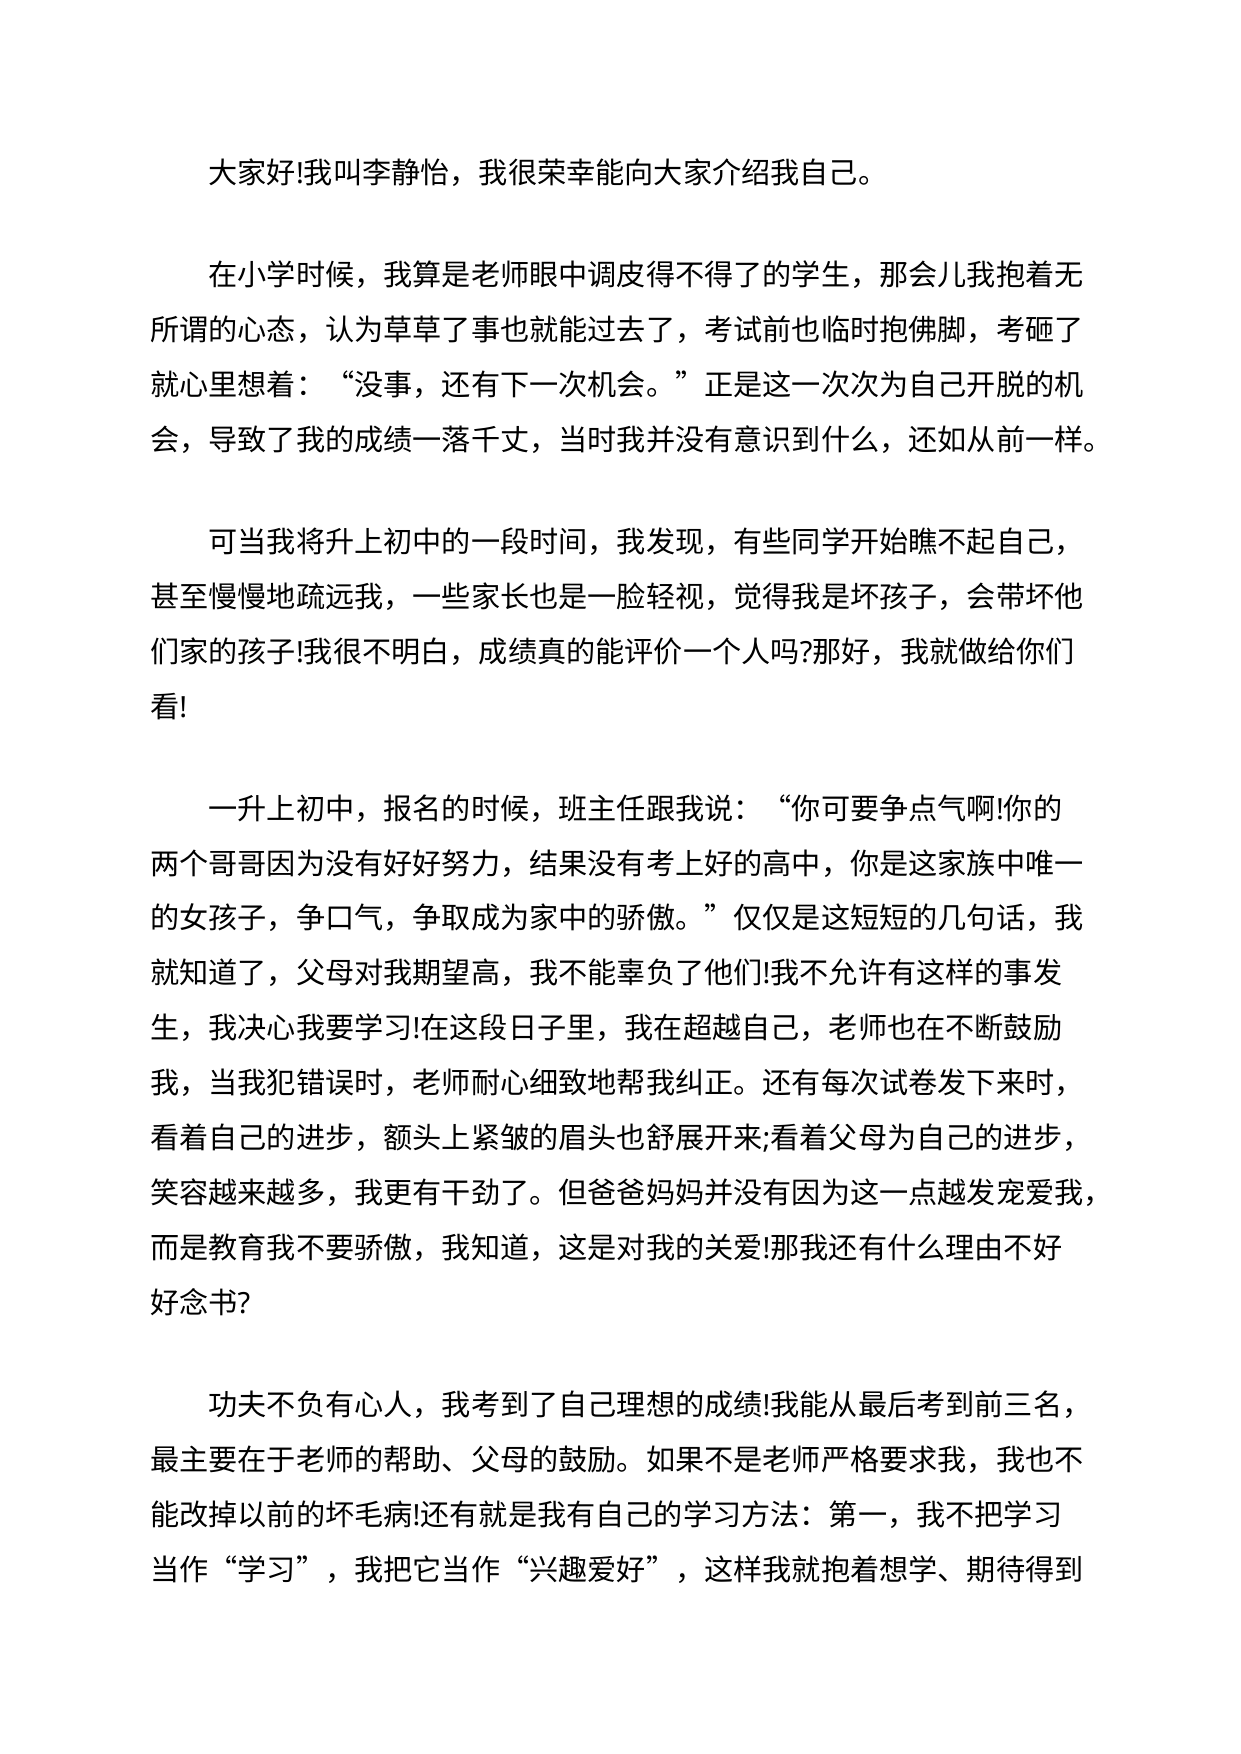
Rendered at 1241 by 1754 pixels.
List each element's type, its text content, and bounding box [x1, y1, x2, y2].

text 在小学时候，我算是老师眼中调皮得不得了的学生，那会儿我抱着无所谓的心态，认为草草了事也就能过去了，考试前也临时抱佛脚，考砸了就心里想着：“没事，还有下一次机会。”正是这一次次为自己开脱的机会，导致了我的成绩一落千丈，当时我并没有意识到什么，还如从前一样。 [150, 252, 1090, 459]
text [150, 1382, 1090, 1589]
text 一升上初中，报名的时候，班主任跟我说：“你可要争点气啊!你的两个哥哥因为没有好好努力，结果没有考上好的高中，你是这家族中唯一的女孩子，争口气，争取成为家中的骄傲。”仅仅是这短短的几句话，我就知道了，父母对我期望高，我不能辜负了他们!我不允许有这样的事发生，我决心我要学习!在这段日子里，我在超越自己，老师也在不断鼓励我，当我犯错误时，老师耐心细致地帮我纠正。还有每次试卷发下来时，看着自己的进步，额头上紧皱的眉头也舒展开来;看着父母为自己的进步，笑容越来越多，我更有干劲了。但爸爸妈妈并没有因为这一点越发宠爱我，而是教育我不要骄傲，我知道，这是对我的关爱!那我还有什么理由不好好念书? [150, 785, 1090, 1322]
text 大家好!我叫李静怡，我很荣幸能向大家介绍我自己。 [150, 150, 1090, 192]
text 可当我将升上初中的一段时间，我发现，有些同学开始瞧不起自己，甚至慢慢地疏远我，一些家长也是一脸轻视，觉得我是坏孩子，会带坏他们家的孩子!我很不明白，成绩真的能评价一个人吗?那好，我就做给你们看! [150, 518, 1090, 726]
